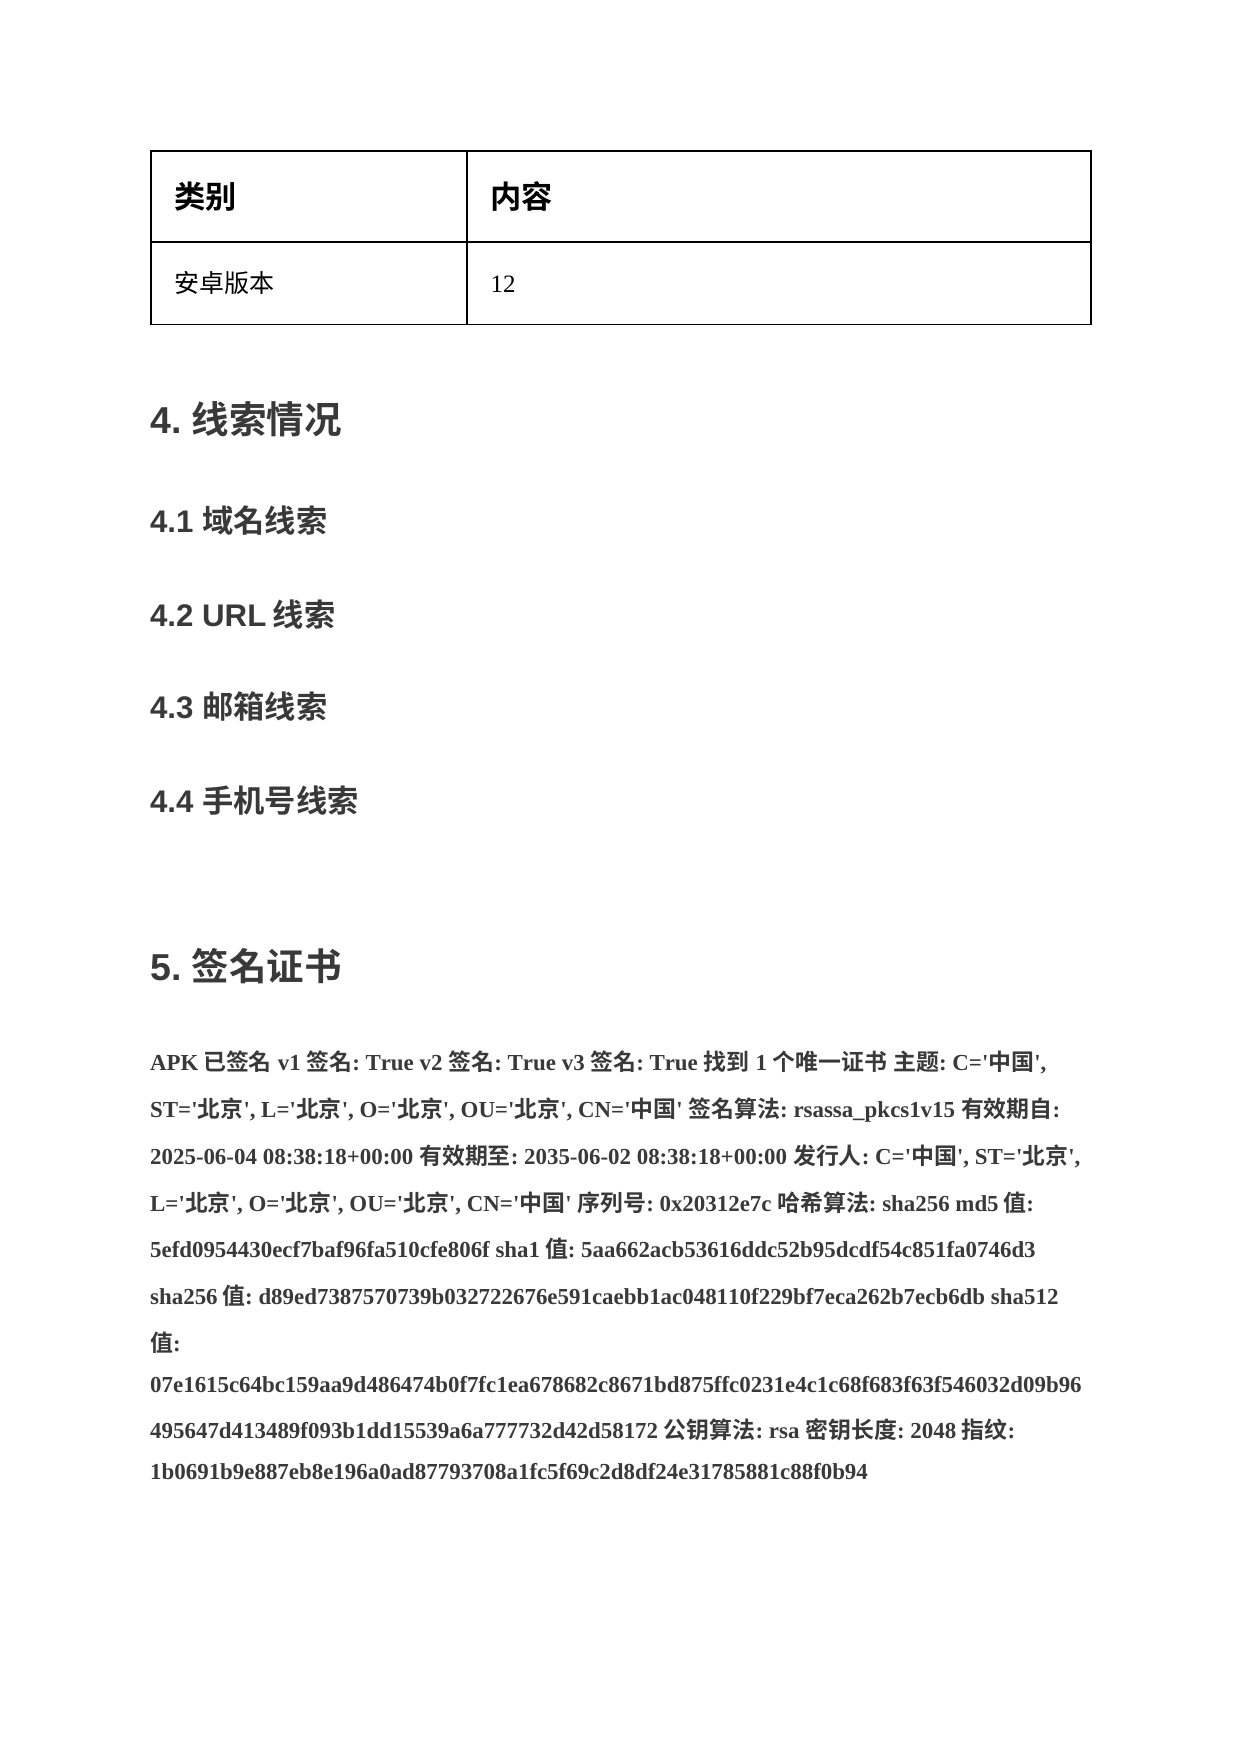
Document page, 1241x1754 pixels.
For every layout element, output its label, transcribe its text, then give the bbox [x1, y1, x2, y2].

subtitle 4.2 URL线索 [150, 592, 1090, 635]
subtitle 4.4 手机号线索 [150, 778, 1090, 821]
subtitle 4. 线索情况 [150, 394, 1090, 445]
subtitle 5. 签名证书 [150, 940, 1090, 991]
table_cell 12 [468, 243, 1090, 323]
table_header 类别 [152, 152, 466, 241]
subtitle 4.1 域名线索 [150, 499, 1090, 542]
table_header 内容 [468, 152, 1090, 241]
table_cell 安卓版本 [152, 243, 466, 323]
text APK已签名 v1 签名: True v2 签名: True v3 签名: True 找到 1 个唯一证书 主题: C='中国', ST='北京', L='北京', O='北京', OU='北京', CN='中国' 签名算法: rsassa_pkcs1v15 有效期自: 2025-06-04 08:38:18+00:00 有效期至: 2035-06-02 08:38:18+00:00 发行人: C='中国', ST='北京', L='北京', O='北京', OU='北京', CN='中国' 序列号: 0x20312e7c 哈希算法: sha256 md5值: 5efd0954430ecf7baf96fa510cfe806f sha1值: 5aa662acb53616ddc52b95dcdf54c851fa0746d3 sha256值: d89ed7387570739b032722676e591caebb1ac048110f229bf7eca262b7ecb6db sha512值: 07e1615c64bc159aa9d486474b0f7fc1ea678682c8671bd875ffc0231e4c1c68f683f63f546032d09b96495647d413489f093b1dd15539a6a777732d42d58172 公钥算法: rsa 密钥长度: 2048 指纹: 1b0691b9e887eb8e196a0ad87793708a1fc5f69c2d8df24e31785881c88f0b94 [150, 1046, 1090, 1484]
subtitle 4.3 邮箱线索 [150, 686, 1090, 728]
